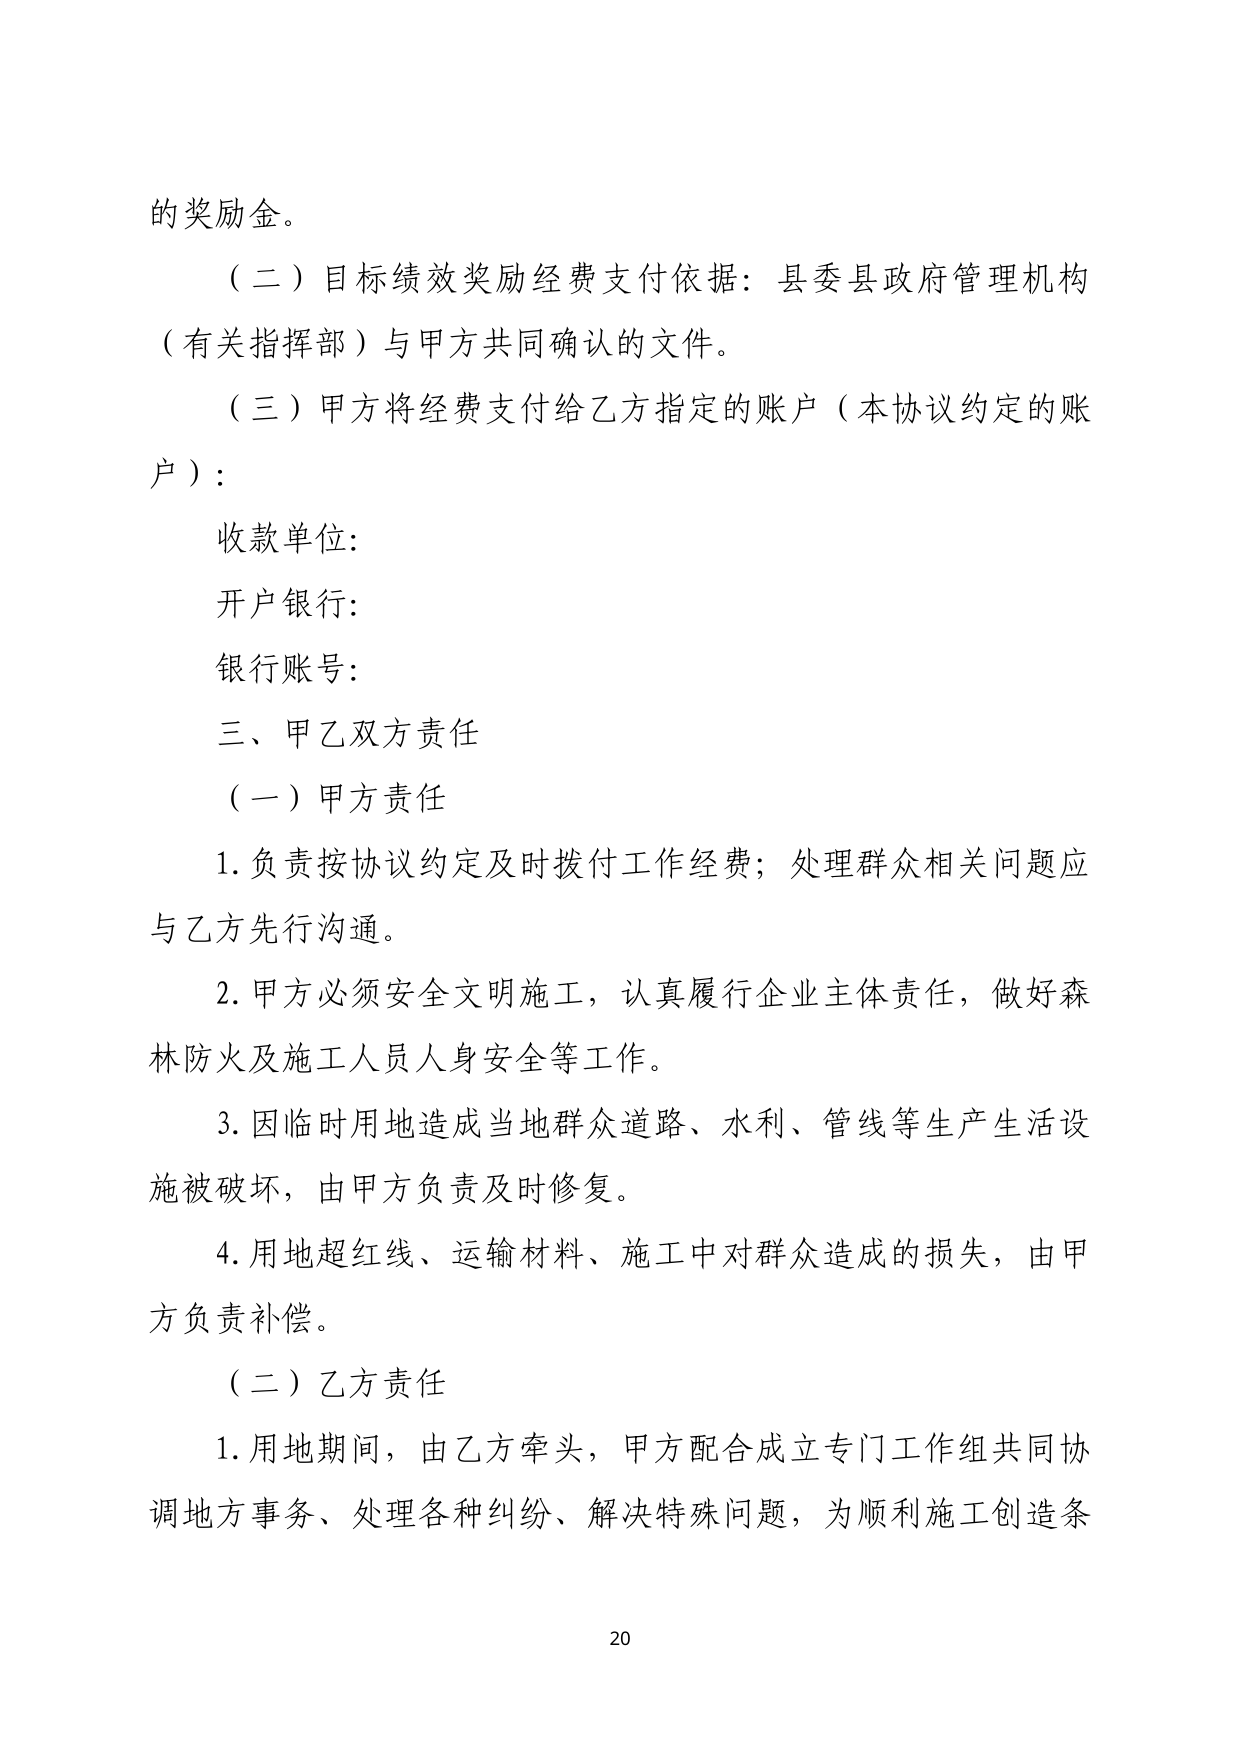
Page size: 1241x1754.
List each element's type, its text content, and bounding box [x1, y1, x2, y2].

text 2.甲方必须安全文明施工，认真履行企业主体责任，做好森林防火及施工人员人身安全等工作。 [148, 958, 1092, 1088]
text （一）甲方责任 [148, 763, 1092, 828]
text 4.用地超红线、运输材料、施工中对群众造成的损失，由甲方负责补偿。 [148, 1218, 1092, 1348]
text （二）目标绩效奖励经费支付依据：县委县政府管理机构（有关指挥部）与甲方共同确认的文件。 [148, 243, 1092, 373]
text （二）乙方责任 [148, 1348, 1092, 1413]
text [148, 178, 1092, 243]
text 开户银行： [148, 568, 1092, 633]
text 银行账号： [148, 633, 1092, 698]
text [148, 1413, 1092, 1543]
text 3.因临时用地造成当地群众道路、水利、管线等生产生活设施被破坏，由甲方负责及时修复。 [148, 1088, 1092, 1218]
text 收款单位： [148, 503, 1092, 568]
text 三、甲乙双方责任 [148, 698, 1092, 763]
text 1.负责按协议约定及时拨付工作经费；处理群众相关问题应与乙方先行沟通。 [148, 828, 1092, 958]
text （三）甲方将经费支付给乙方指定的账户（本协议约定的账户）： [148, 373, 1092, 503]
